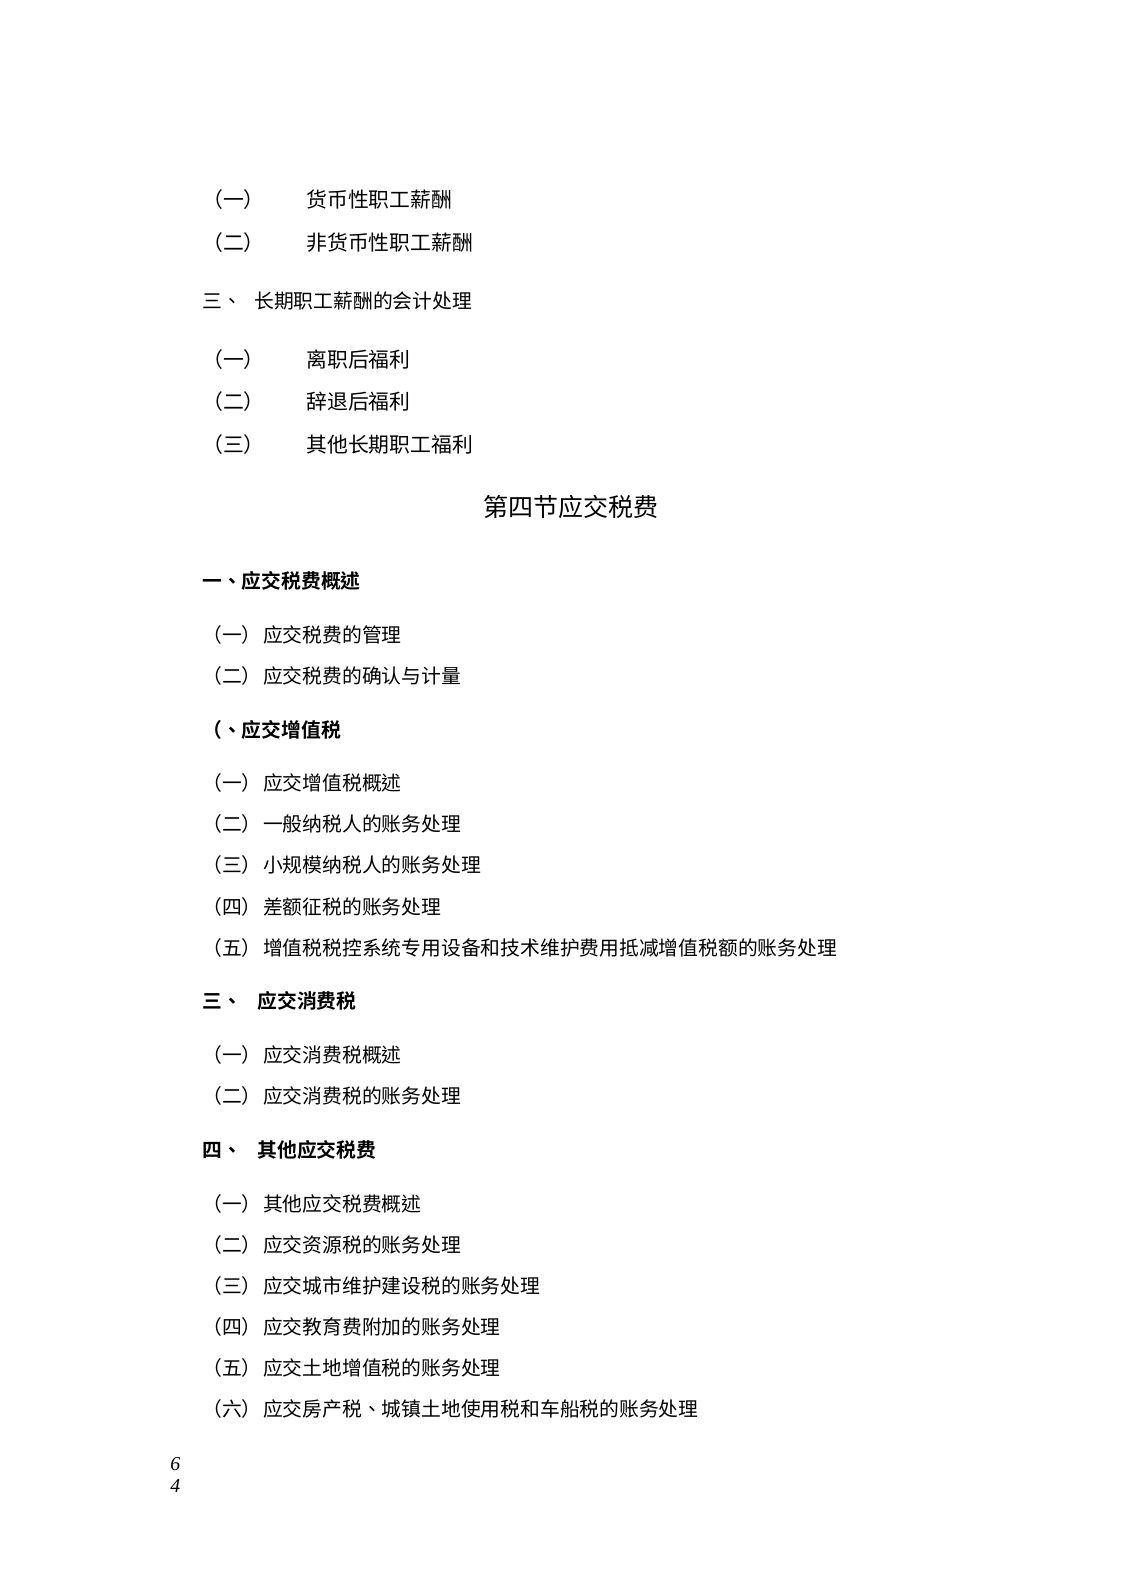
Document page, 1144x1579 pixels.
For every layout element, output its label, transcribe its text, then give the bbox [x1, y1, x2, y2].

text （一） 应交增值税概述 [156, 768, 986, 796]
text （四） 应交教育费附加的账务处理 [156, 1311, 986, 1340]
text 三、 长期职工薪酬的会计处理 [156, 285, 986, 314]
text （一） 应交消费税概述 [156, 1039, 986, 1068]
text （二） 非货币性职工薪酬 [156, 226, 986, 256]
text （二） 应交资源税的账务处理 [156, 1229, 986, 1258]
subtitle （、应交增值税 [156, 714, 986, 743]
text （二） 一般纳税人的账务处理 [156, 809, 986, 837]
text （一） 离职后福利 [156, 343, 986, 373]
text （一） 货币性职工薪酬 [156, 183, 986, 213]
text （二） 应交税费的确认与计量 [156, 660, 986, 689]
text （三） 其他长期职工福利 [156, 428, 986, 458]
text （一） 应交税费的管理 [156, 619, 986, 648]
subtitle 三、 应交消费税 [156, 986, 986, 1014]
text （四） 差额征税的账务处理 [156, 891, 986, 920]
subtitle 第四节应交税费 [156, 488, 986, 524]
text （三） 小规模纳税人的账务处理 [156, 850, 986, 879]
text （二） 应交消费税的账务处理 [156, 1081, 986, 1109]
text （五） 应交土地增值税的账务处理 [156, 1353, 986, 1381]
text （二） 辞退后福利 [156, 386, 986, 416]
text （五） 增值税税控系统专用设备和技术维护费用抵减增值税额的账务处理 [156, 932, 986, 961]
subtitle 一、应交税费概述 [156, 566, 986, 594]
subtitle 四、 其他应交税费 [156, 1134, 986, 1163]
text （六） 应交房产税、城镇土地使用税和车船税的账务处理 [156, 1394, 986, 1422]
text （一） 其他应交税费概述 [156, 1188, 986, 1217]
text （三） 应交城市维护建设税的账务处理 [156, 1270, 986, 1299]
